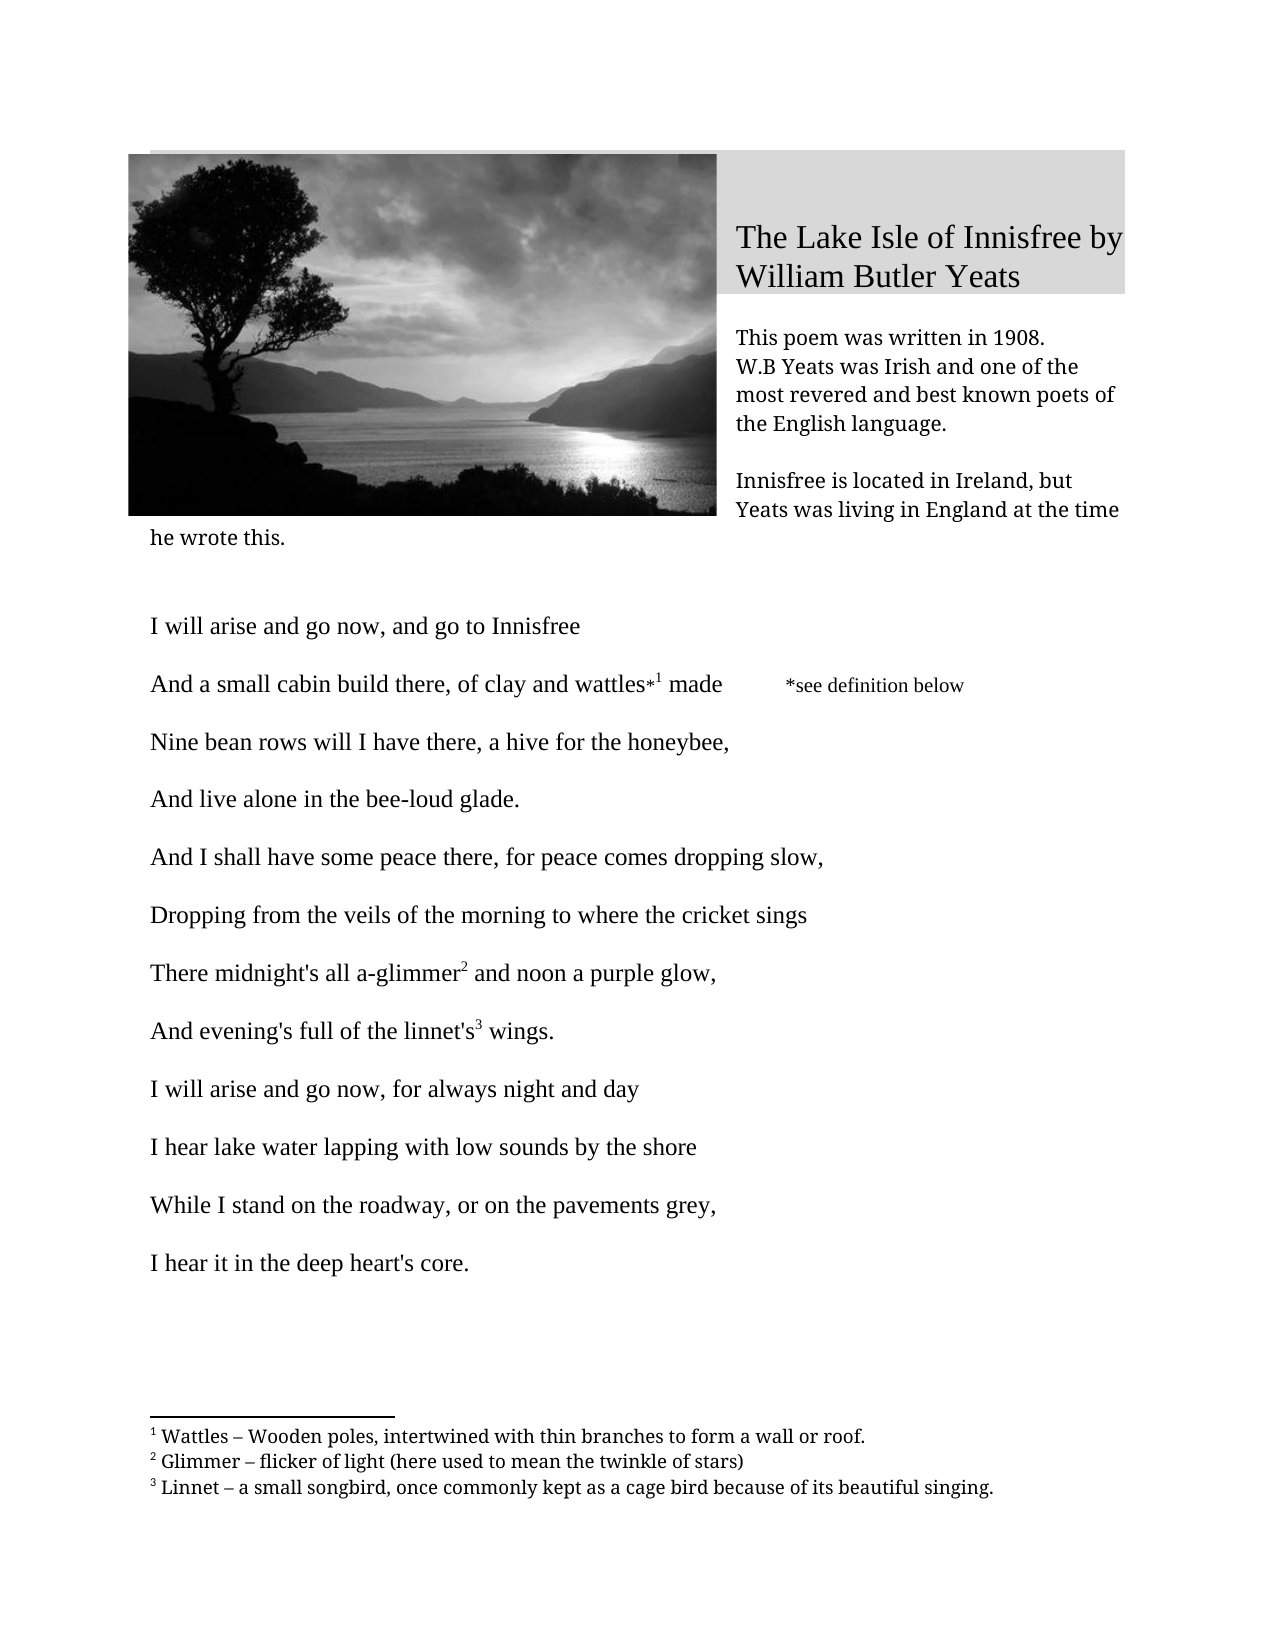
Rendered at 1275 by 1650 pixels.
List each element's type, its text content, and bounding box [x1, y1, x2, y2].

picture [127, 154, 717, 515]
text And evening's full of the linnet's wings. [150, 1016, 1125, 1045]
text While I stand on the roadway, or on the pavements grey, [150, 1190, 1125, 1219]
text I will arise and go now, for always night and day [150, 1074, 1125, 1103]
text I will arise and go now, and go to Innisfree And a small cabin build there, of clay and wattles* made *see definition below [150, 611, 1125, 697]
text I hear it in the deep heart's core. [150, 1248, 1125, 1277]
text Dropping from the veils of the morning to where the cricket sings [150, 900, 1125, 929]
text And live alone in the bee-loud glade. [150, 784, 1125, 813]
text Innisfree is located in Ireland, but Yeats was living in England at the time he wrote this. [150, 466, 1125, 552]
text I hear lake water lapping with low sounds by the shore [150, 1132, 1125, 1161]
text The Lake Isle of Innisfree by William Butler Yeats [717, 217, 1125, 294]
text Nine bean rows will I have there, a hive for the honeybee, [150, 727, 1125, 755]
text And I shall have some peace there, for peace comes dropping slow, [150, 842, 1125, 871]
text This poem was written in 1908. W.B Yeats was Irish and one of the most revered and best known poets of the English language. [717, 323, 1125, 437]
text There midnight's all a-glimmer and noon a purple glow, [150, 958, 1125, 987]
